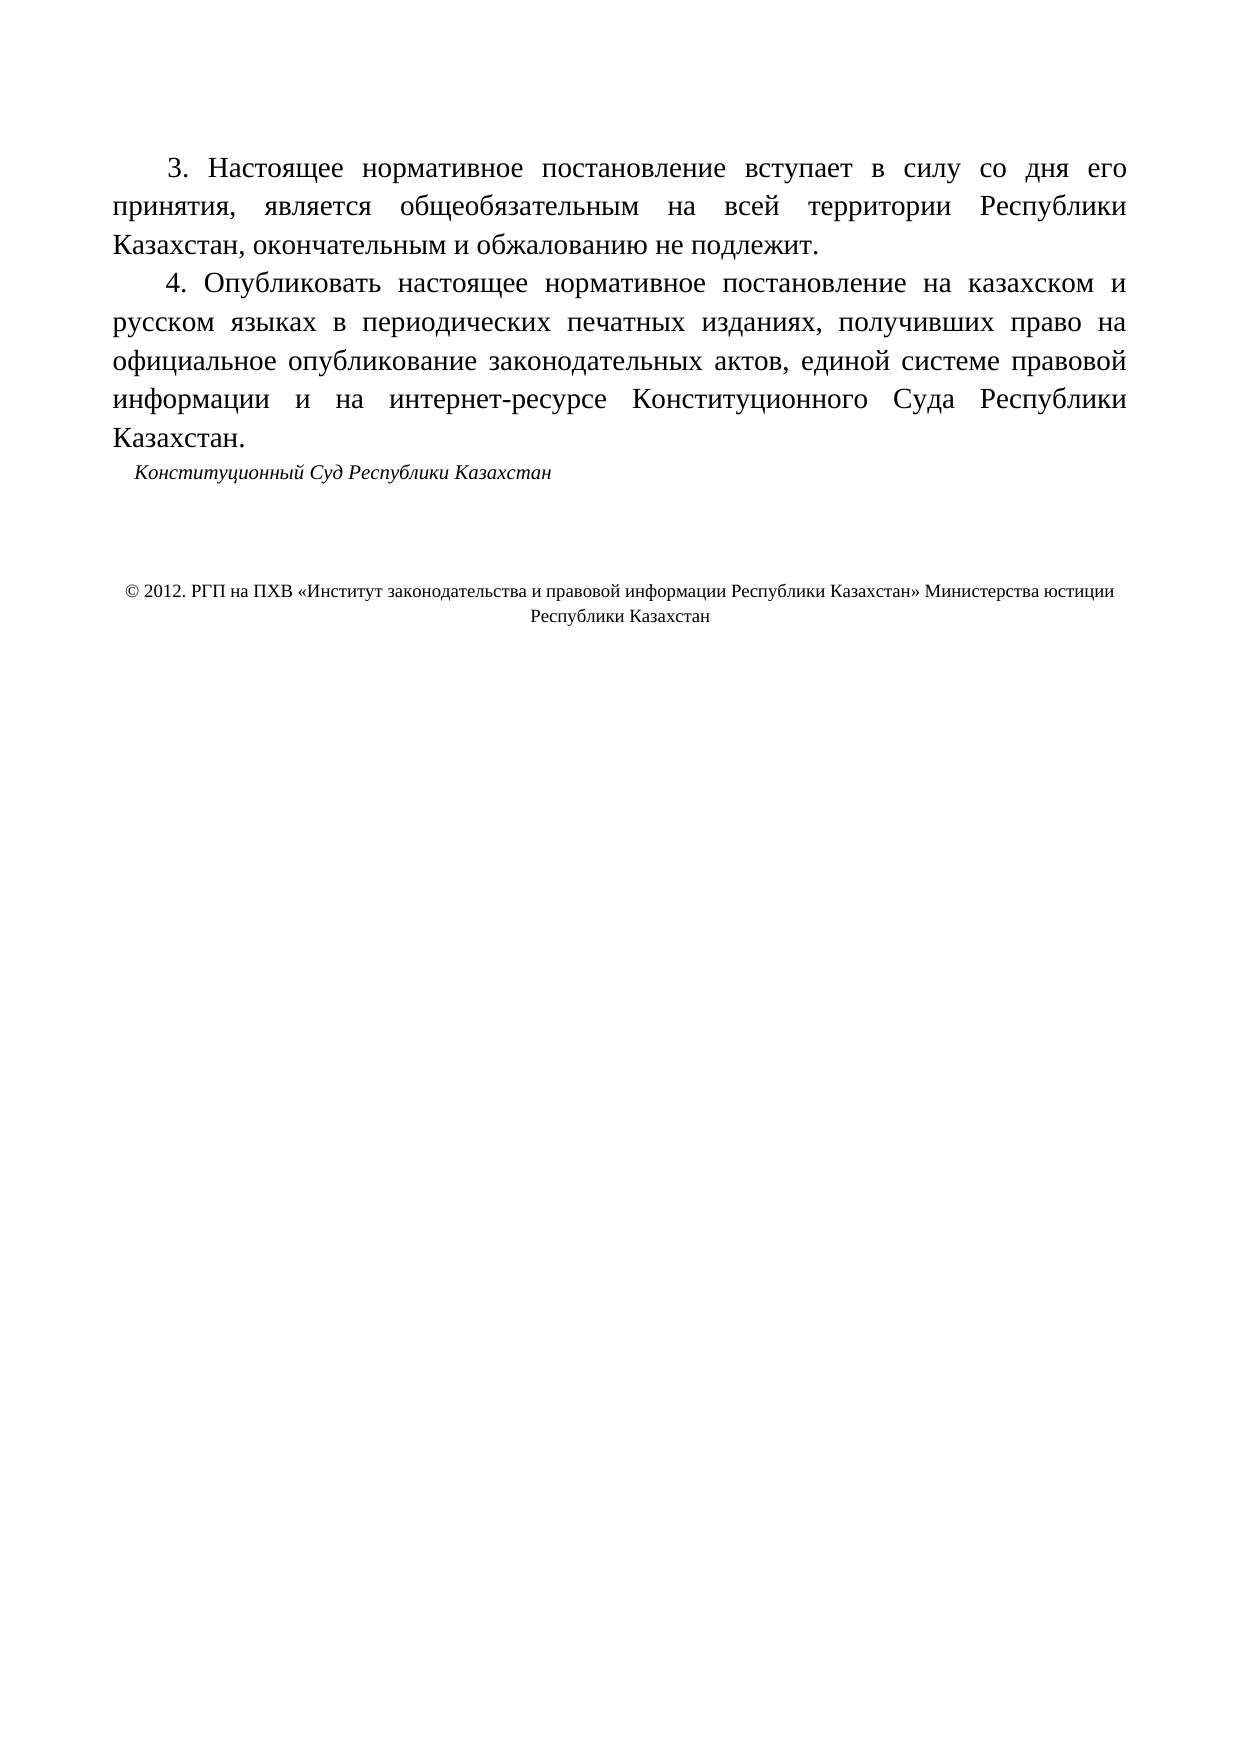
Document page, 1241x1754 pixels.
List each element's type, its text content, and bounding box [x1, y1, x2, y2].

text 3. Настоящее нормативное постановление вступает в силу со дня его принятия, является общеобязательным на всей территории Республики Казахстан, окончательным и обжалованию не подлежит. [112, 150, 1128, 261]
text 4. Опубликовать настоящее нормативное постановление на казахском и русском языках в периодических печатных изданиях, получивших право на официальное опубликование законодательных актов, единой системе правовой информации и на интернет-ресурсе Конституционного Суда Республики Казахстан. [112, 266, 1128, 453]
text © 2012. РГП на ПХВ «Институт законодательства и правовой информации Республики Казахстан» Министерства юстиции Республики Казахстан [112, 580, 1128, 626]
table_header Конституционный Суд Республики Казахстан [101, 458, 1240, 489]
